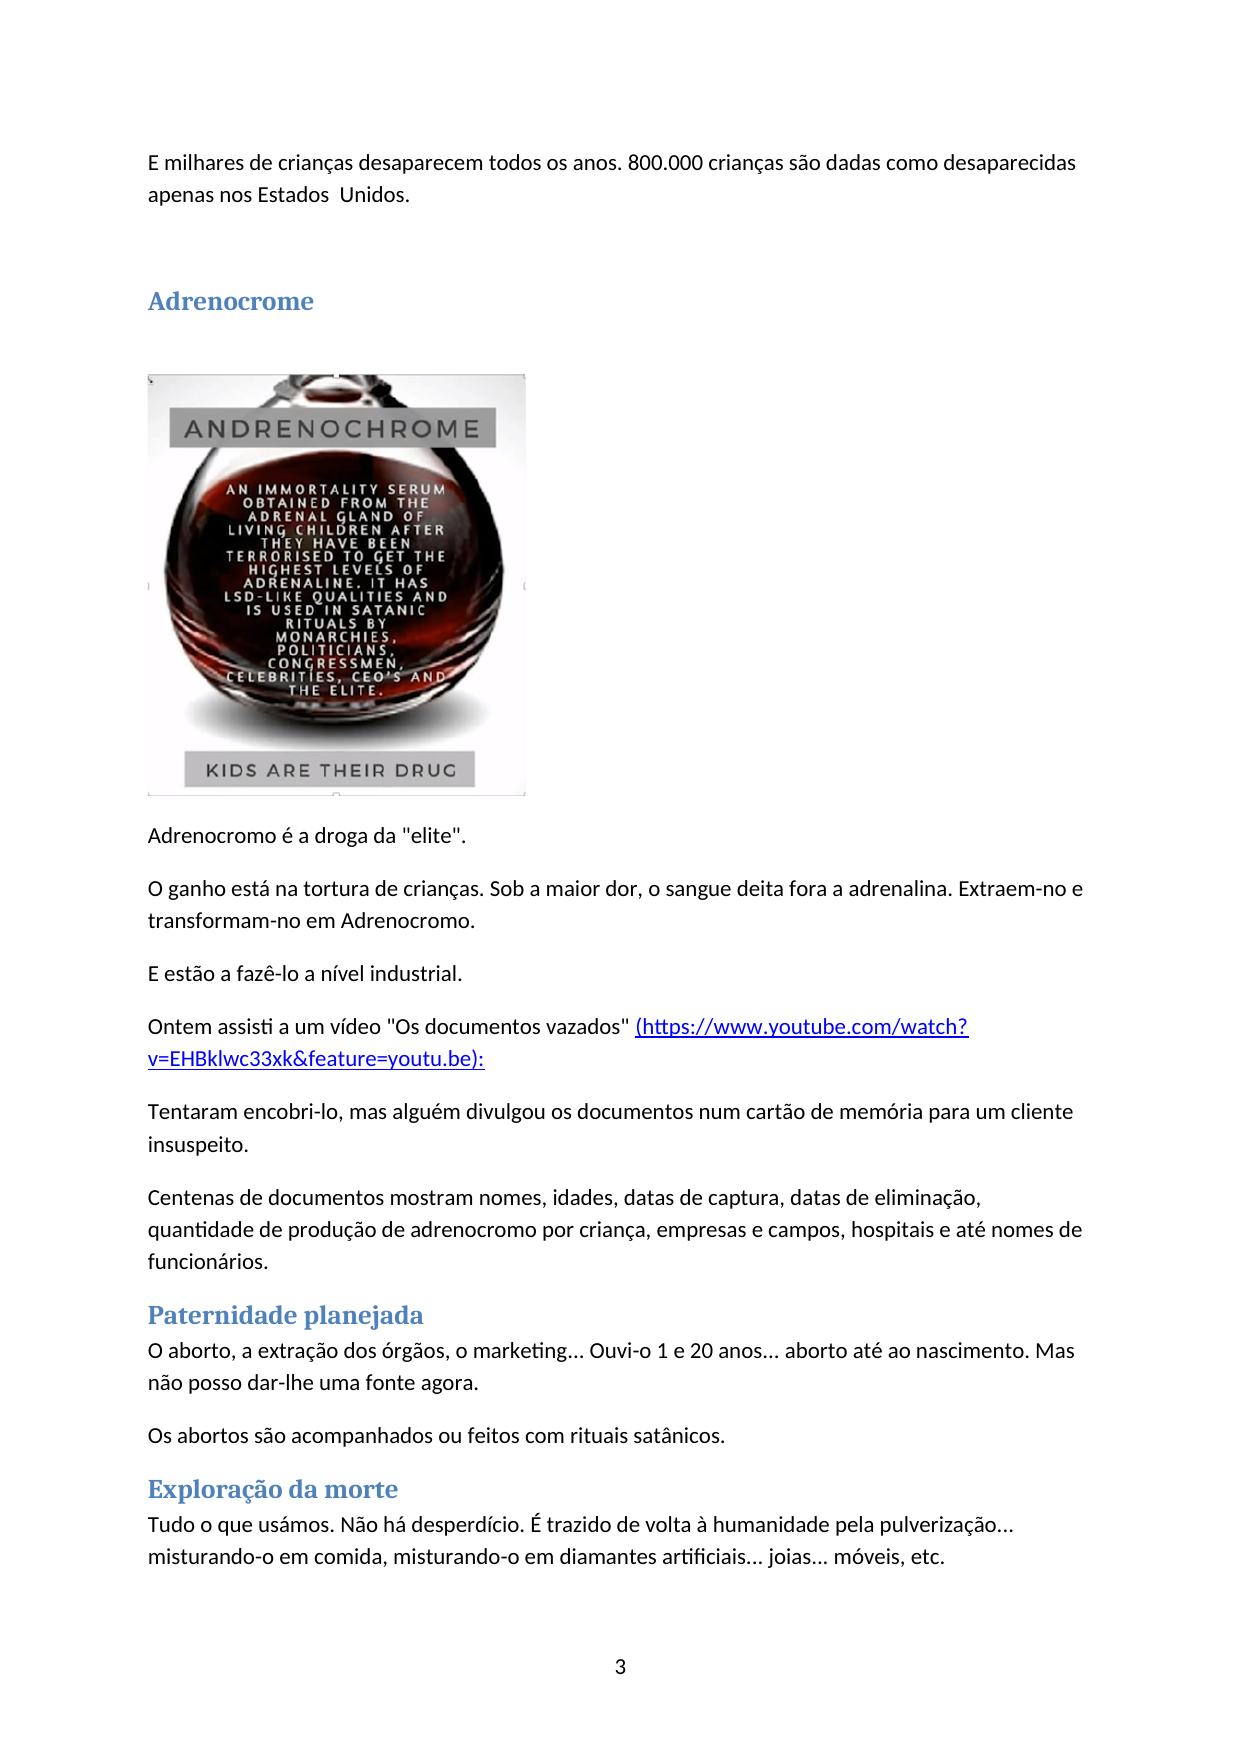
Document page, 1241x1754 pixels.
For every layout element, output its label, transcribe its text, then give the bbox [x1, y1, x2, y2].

text E milhares de crianças desaparecem todos os anos. 800.000 crianças são dadas como desaparecidas apenas nos Estados Unidos. [148, 148, 1093, 208]
text Tentaram encobri-lo, mas alguém divulgou os documentos num cartão de memória para um cliente insuspeito. [148, 1097, 1093, 1158]
text O ganho está na tortura de crianças. Sob a maior dor, o sangue deita fora a adrenalina. Extraem-no e transformam-no em Adrenocromo. [148, 874, 1093, 934]
subtitle Adrenocrome [148, 286, 1093, 317]
text Os abortos são acompanhados ou feitos com rituais satânicos. [148, 1421, 1093, 1449]
text Adrenocromo é a droga da "elite". [148, 821, 1093, 849]
picture [147, 374, 526, 796]
text Centenas de documentos mostram nomes, idades, datas de captura, datas de eliminação, quantidade de produção de adrenocromo por criança, empresas e campos, hospitais e até nomes de funcionários. [148, 1183, 1093, 1275]
subtitle Paternidade planejada [148, 1300, 1093, 1331]
text Ontem assisti a um vídeo "Os documentos vazados" (https://www.youtube.com/watch?v=EHBklwc33xk&feature=youtu.be): [148, 1012, 1093, 1072]
text E estão a fazê-lo a nível industrial. [148, 959, 1093, 987]
text O aborto, a extração dos órgãos, o marketing... Ouvi-o 1 e 20 anos... aborto até ao nascimento. Mas não posso dar-lhe uma fonte agora. [148, 1336, 1093, 1396]
subtitle Exploração da morte [148, 1474, 1093, 1505]
text Tudo o que usámos. Não há desperdício. É trazido de volta à humanidade pela pulverização... misturando-o em comida, misturando-o em diamantes artificiais... joias... móveis, etc. [148, 1510, 1093, 1570]
